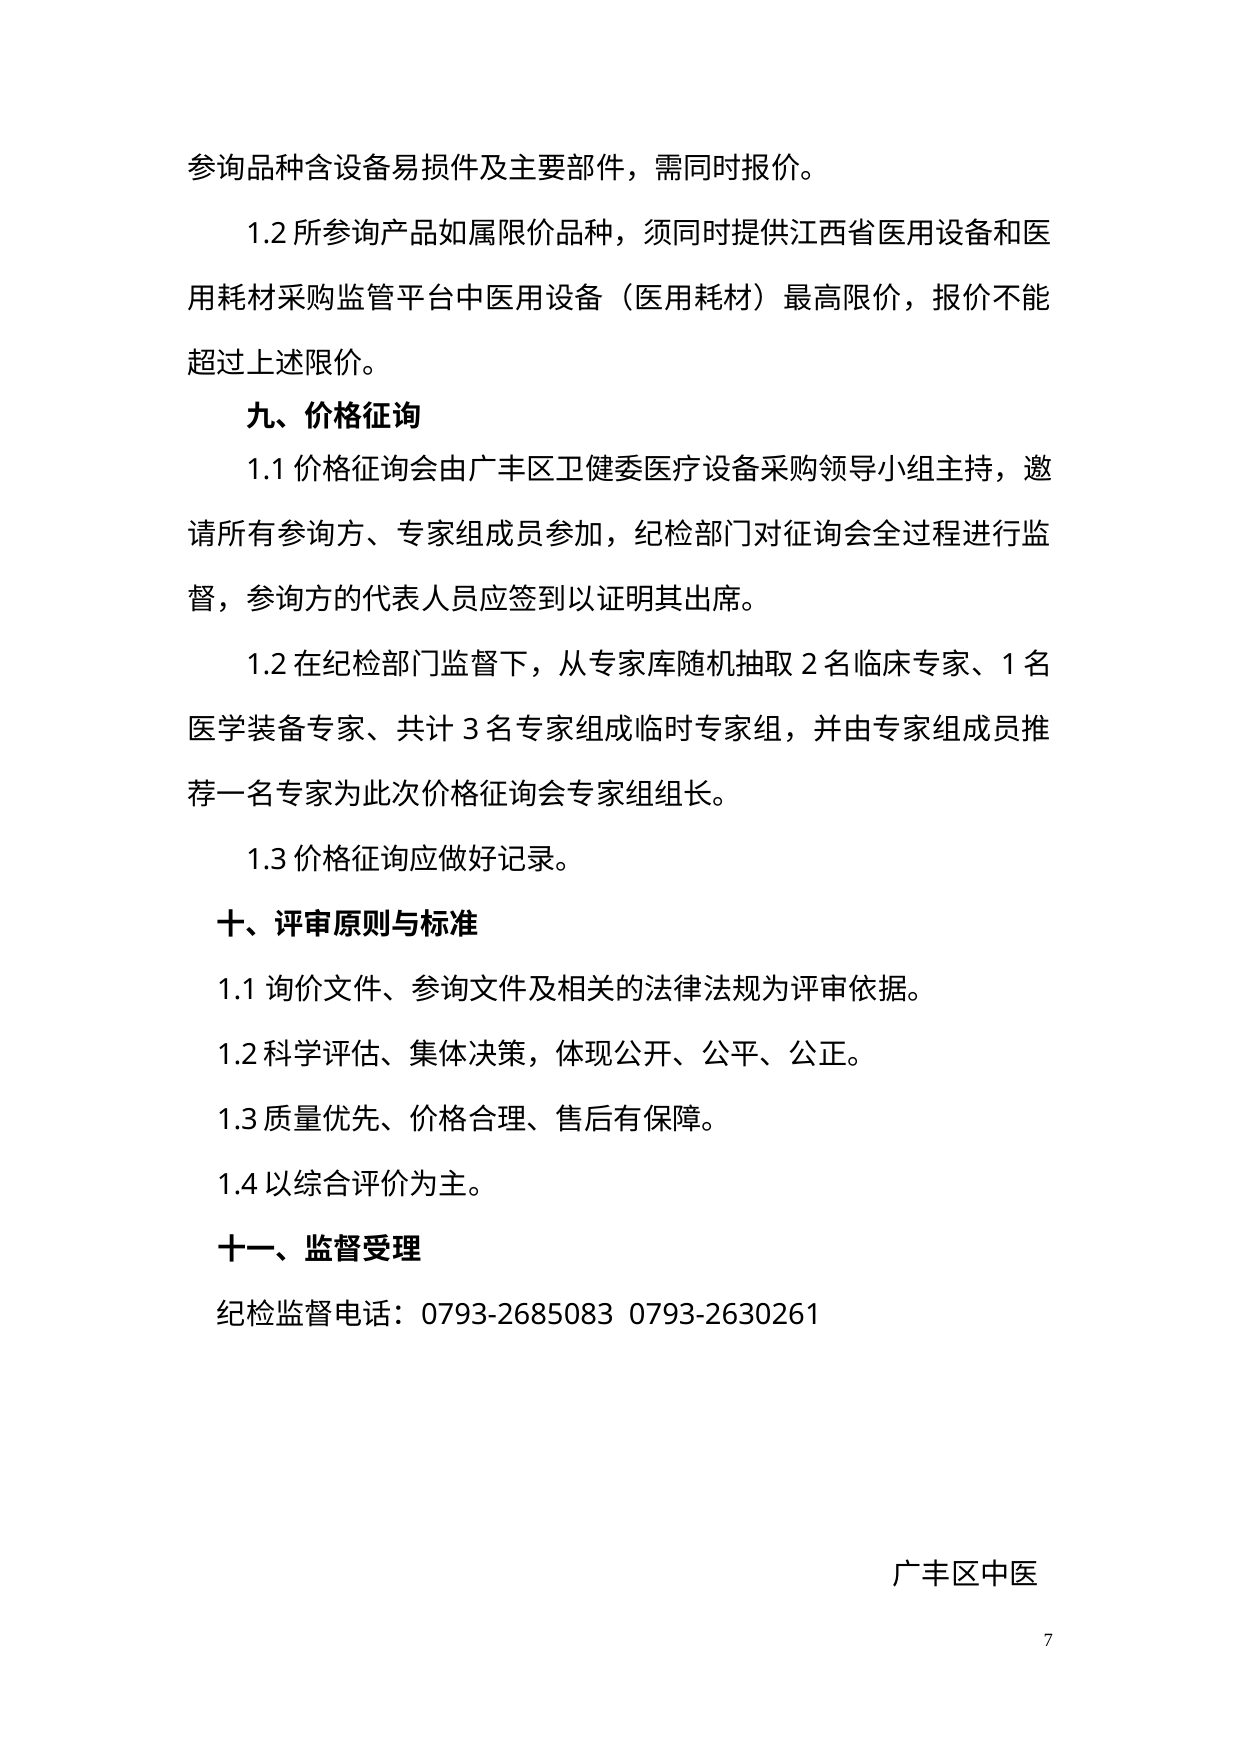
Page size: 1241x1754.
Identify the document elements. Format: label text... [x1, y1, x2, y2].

subtitle 九、价格征询 [187, 393, 1053, 434]
text 1.1价格征询会由广丰区卫健委医疗设备采购领导小组主持，邀请所有参询方、专家组成员参加，纪检部门对征询会全过程进行监督，参询方的代表人员应签到以证明其出席。 [187, 434, 1053, 629]
text 十一、监督受理 [187, 1214, 1053, 1279]
text 1.3质量优先、价格合理、售后有保障。 [187, 1084, 1053, 1149]
text 1.3价格征询应做好记录。 [187, 824, 1053, 889]
text 1.4以综合评价为主。 [187, 1149, 1053, 1214]
text 1.2所参询产品如属限价品种，须同时提供江西省医用设备和医用耗材采购监管平台中医用设备（医用耗材）最高限价，报价不能超过上述限价。 [187, 198, 1053, 393]
text 1.1 询价文件、参询文件及相关的法律法规为评审依据。 [187, 954, 1053, 1019]
text 纪检监督电话：0793-2685083 0793-2630261 [187, 1279, 1053, 1344]
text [187, 133, 1053, 198]
text 广丰区中医院 [187, 1539, 1053, 1604]
text 1.2科学评估、集体决策，体现公开、公平、公正。 [187, 1019, 1053, 1084]
text 1.2在纪检部门监督下，从专家库随机抽取2名临床专家、1名医学装备专家、共计3名专家组成临时专家组，并由专家组成员推荐一名专家为此次价格征询会专家组组长。 [187, 629, 1053, 824]
text 十、评审原则与标准 [187, 889, 1053, 954]
